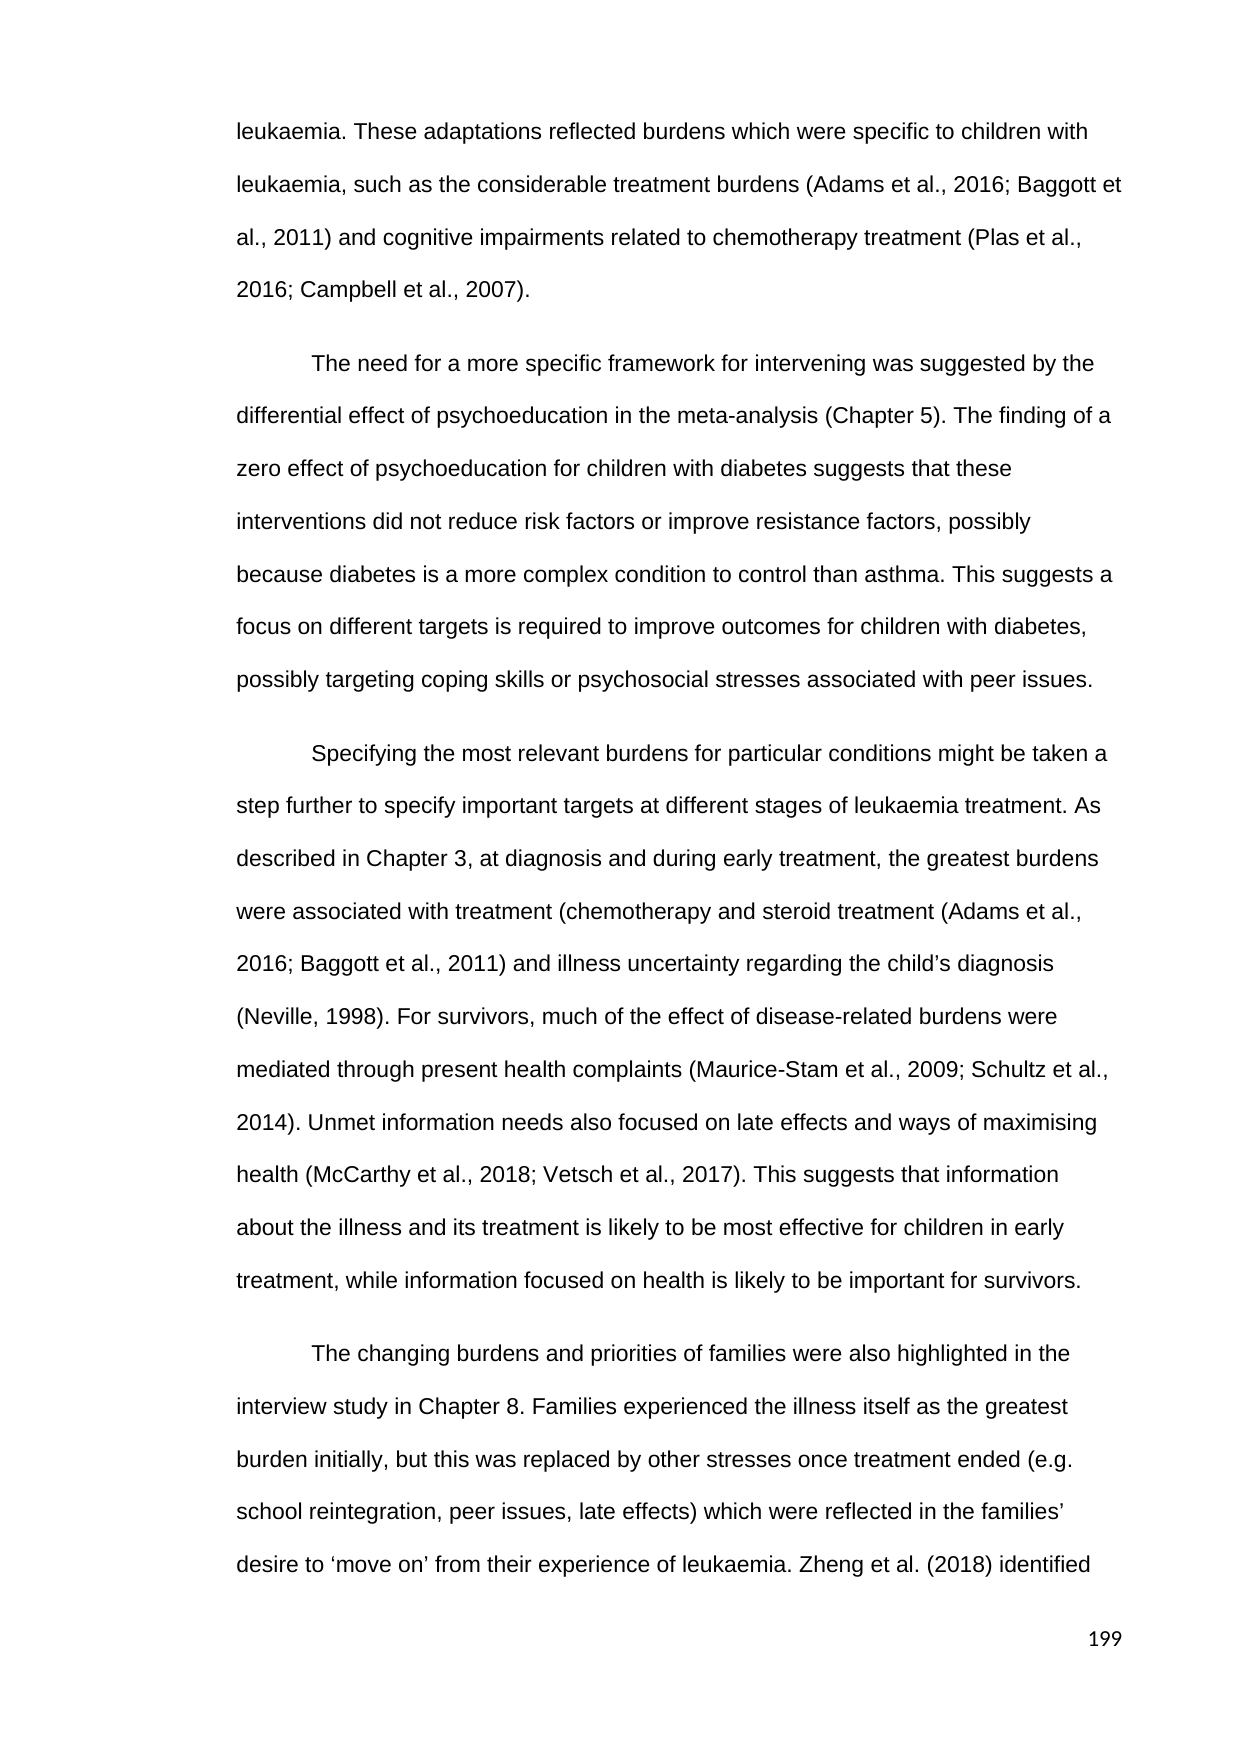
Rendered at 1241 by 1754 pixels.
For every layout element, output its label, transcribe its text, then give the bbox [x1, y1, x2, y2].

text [236, 1340, 1122, 1577]
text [236, 118, 1122, 303]
text Specifying the most relevant burdens for particular conditions might be taken a step further to specify important targets at different stages of leukaemia treatment. As described in Chapter 3, at diagnosis and during early treatment, the greatest burdens were associated with treatment (chemotherapy and steroid treatment (Adams et al., 2016; Baggott et al., 2011) and illness uncertainty regarding the child’s diagnosis (Neville, 1998). For survivors, much of the effect of disease-related burdens were mediated through present health complaints (Maurice-Stam et al., 2009; Schultz et al., 2014). Unmet information needs also focused on late effects and ways of maximising health (McCarthy et al., 2018; Vetsch et al., 2017). This suggests that information about the illness and its treatment is likely to be most effective for children in early treatment, while information focused on health is likely to be important for survivors. [236, 739, 1122, 1293]
text The need for a more specific framework for intervening was suggested by the differential effect of psychoeducation in the meta-analysis (Chapter 5). The finding of a zero effect of psychoeducation for children with diabetes suggests that these interventions did not reduce risk factors or improve resistance factors, possibly because diabetes is a more complex condition to control than asthma. This suggests a focus on different targets is required to improve outcomes for children with diabetes, possibly targeting coping skills or psychosocial stresses associated with peer issues. [236, 350, 1122, 692]
